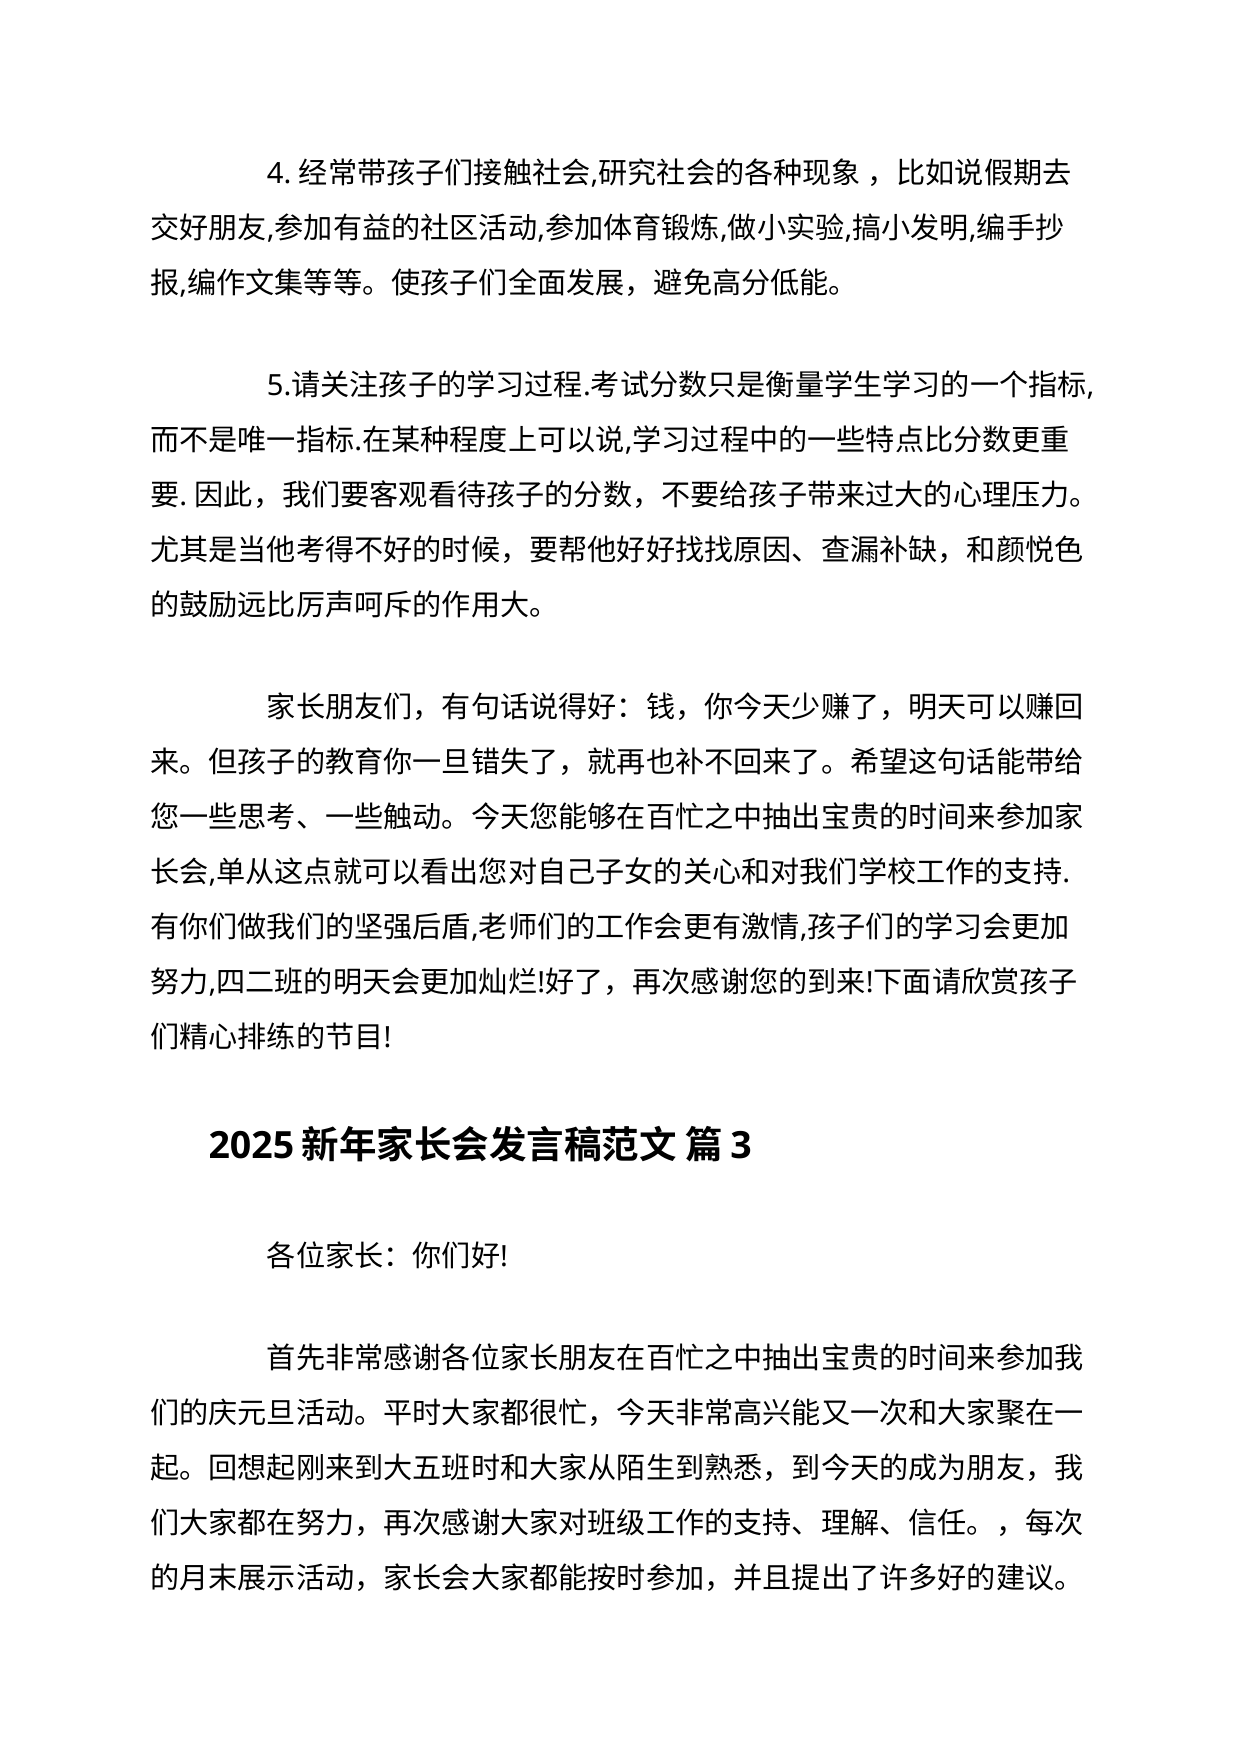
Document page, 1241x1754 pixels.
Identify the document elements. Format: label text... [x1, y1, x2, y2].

text 2025新年家长会发言稿范文 篇3 [150, 1115, 1090, 1170]
text 家长朋友们，有句话说得好：钱，你今天少赚了，明天可以赚回来。但孩子的教育你一旦错失了，就再也补不回来了。希望这句话能带给您一些思考、一些触动。今天您能够在百忙之中抽出宝贵的时间来参加家长会,单从这点就可以看出您对自己子女的关心和对我们学校工作的支持.有你们做我们的坚强后盾,老师们的工作会更有激情,孩子们的学习会更加努力,四二班的明天会更加灿烂!好了，再次感谢您的到来!下面请欣赏孩子们精心排练的节目! [150, 684, 1090, 1056]
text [150, 1335, 1090, 1597]
text 4. 经常带孩子们接触社会,研究社会的各种现象 ，比如说假期去交好朋友,参加有益的社区活动,参加体育锻炼,做小实验,搞小发明,编手抄报,编作文集等等。使孩子们全面发展，避免高分低能。 [150, 150, 1090, 302]
text 各位家长：你们好! [150, 1233, 1090, 1275]
text 5.请关注孩子的学习过程.考试分数只是衡量学生学习的一个指标,而不是唯一指标.在某种程度上可以说,学习过程中的一些特点比分数更重要. 因此，我们要客观看待孩子的分数，不要给孩子带来过大的心理压力。尤其是当他考得不好的时候，要帮他好好找找原因、查漏补缺，和颜悦色的鼓励远比厉声呵斥的作用大。 [150, 362, 1090, 624]
